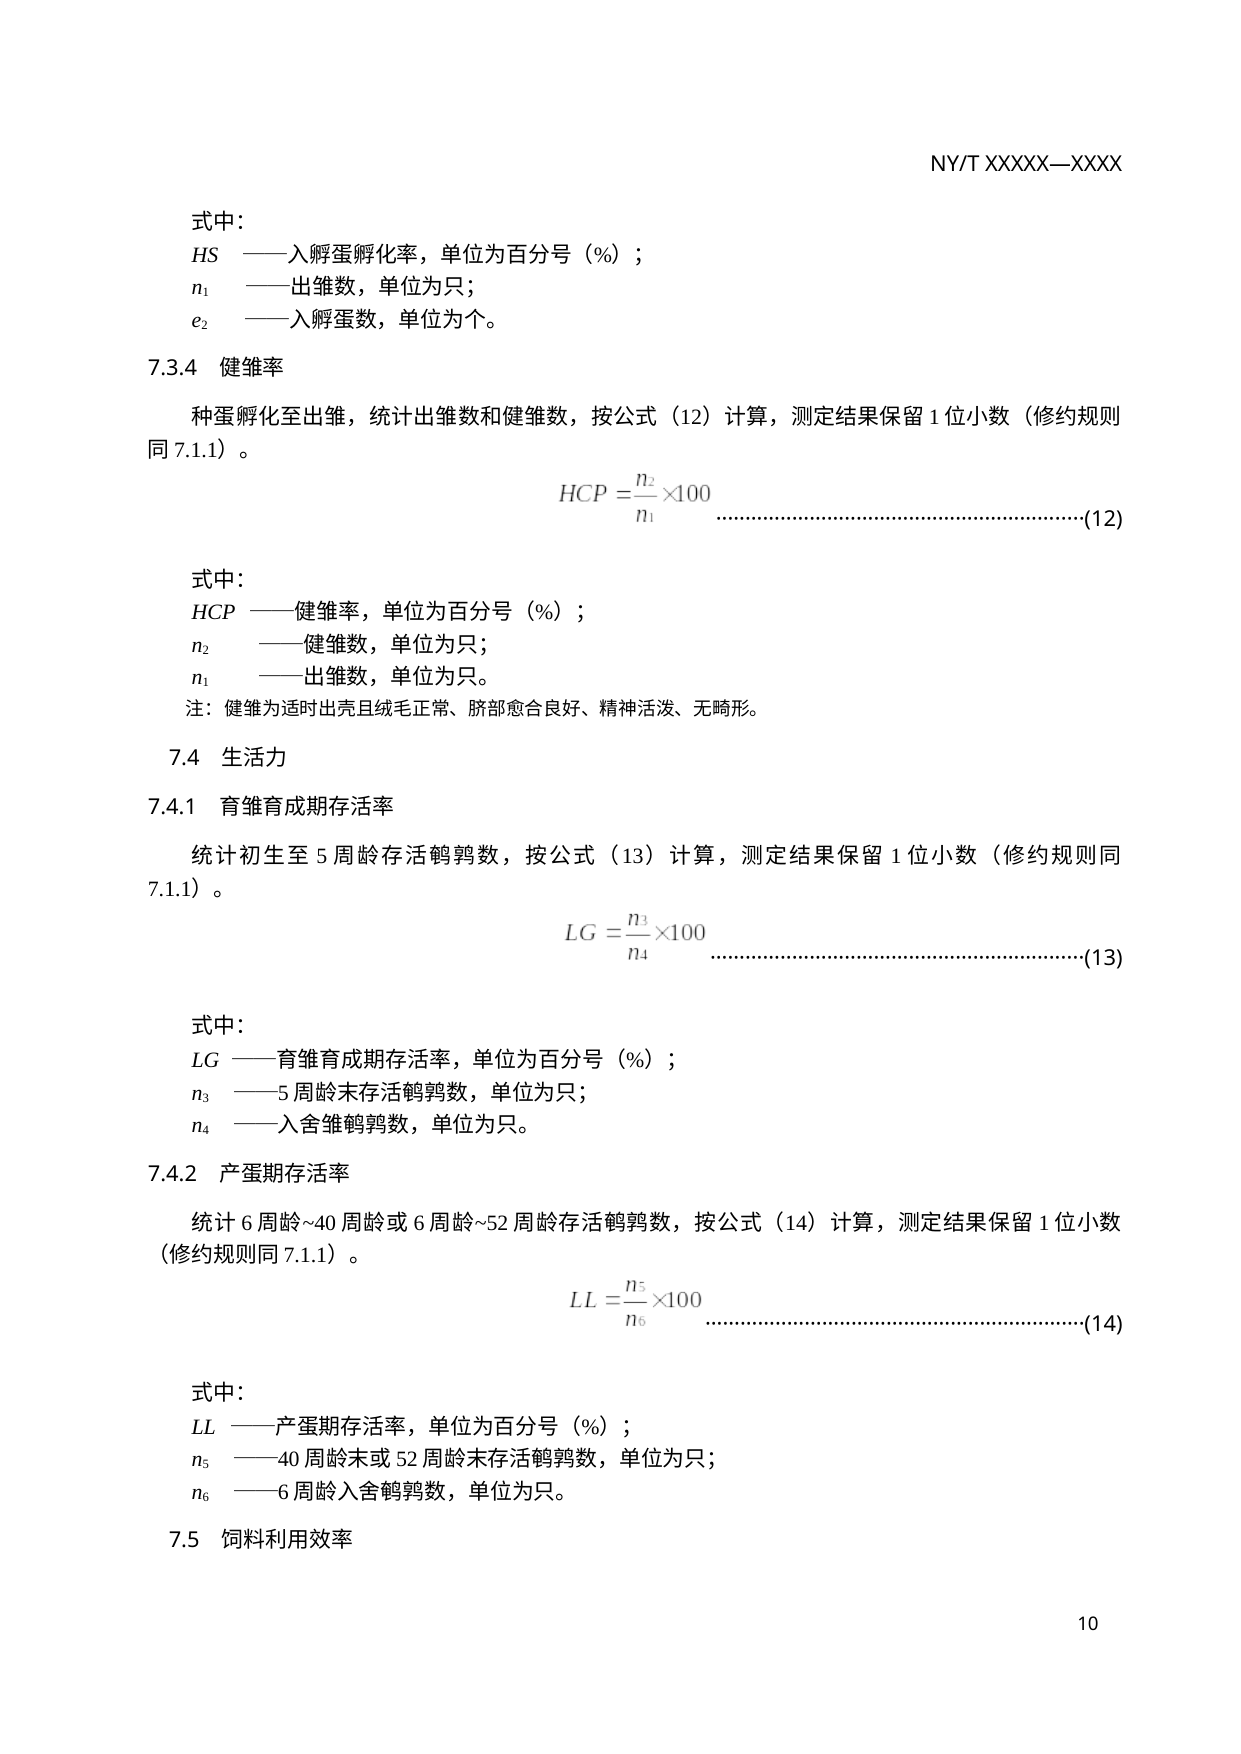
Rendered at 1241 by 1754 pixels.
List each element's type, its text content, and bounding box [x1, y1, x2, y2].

text n1 ──出雏数，单位为只。 [148, 659, 1122, 691]
text () [148, 464, 1122, 561]
text 种蛋孵化至出雏，统计出雏数和健雏数，按公式（12）计算，测定结果保留1位小数（修约规则同7.1.1）。 [148, 399, 1122, 464]
text 式中： [148, 1367, 1122, 1408]
text 健雏为适时出壳且绒毛正常、脐部愈合良好、精神活泼、无畸形。 [186, 691, 1122, 724]
text 式中： [148, 1000, 1122, 1042]
text 饲料利用效率 [148, 1522, 1122, 1555]
text 式中： [148, 561, 1122, 594]
text n2 ──健雏数，单位为只； [148, 626, 1122, 659]
text () [148, 1269, 1122, 1367]
text 生活力 [148, 740, 1122, 773]
text LL ──产蛋期存活率，单位为百分号（%）； [148, 1408, 1122, 1441]
text 统计6周龄~40周龄或6周龄~52周龄存活鹌鹑数，按公式（14）计算，测定结果保留1位小数（修约规则同7.1.1）。 [148, 1204, 1122, 1269]
text LG ──育雏育成期存活率，单位为百分号（%）； [148, 1042, 1122, 1074]
text 式中： [148, 204, 1122, 236]
text 健雏率 [148, 350, 1122, 383]
text n6 ──6周龄入舍鹌鹑数，单位为只。 [148, 1473, 1122, 1506]
text n4 ──入舍雏鹌鹑数，单位为只。 [148, 1107, 1122, 1139]
text 统计初生至5周龄存活鹌鹑数，按公式（13）计算，测定结果保留1位小数（修约规则同7.1.1）。 [148, 838, 1122, 903]
text 产蛋期存活率 [148, 1156, 1122, 1188]
text 育雏育成期存活率 [148, 789, 1122, 821]
text e2 ──入孵蛋数，单位为个。 [148, 301, 1122, 334]
text HCP ──健雏率，单位为百分号（%）； [148, 594, 1122, 626]
text () [148, 903, 1122, 1000]
text n5 ──40周龄末或52周龄末存活鹌鹑数，单位为只； [148, 1441, 1122, 1473]
text n3 ──5周龄末存活鹌鹑数，单位为只； [148, 1074, 1122, 1107]
text HS ──入孵蛋孵化率，单位为百分号（%）； [148, 236, 1122, 269]
text n1 ──出雏数，单位为只； [148, 269, 1122, 301]
